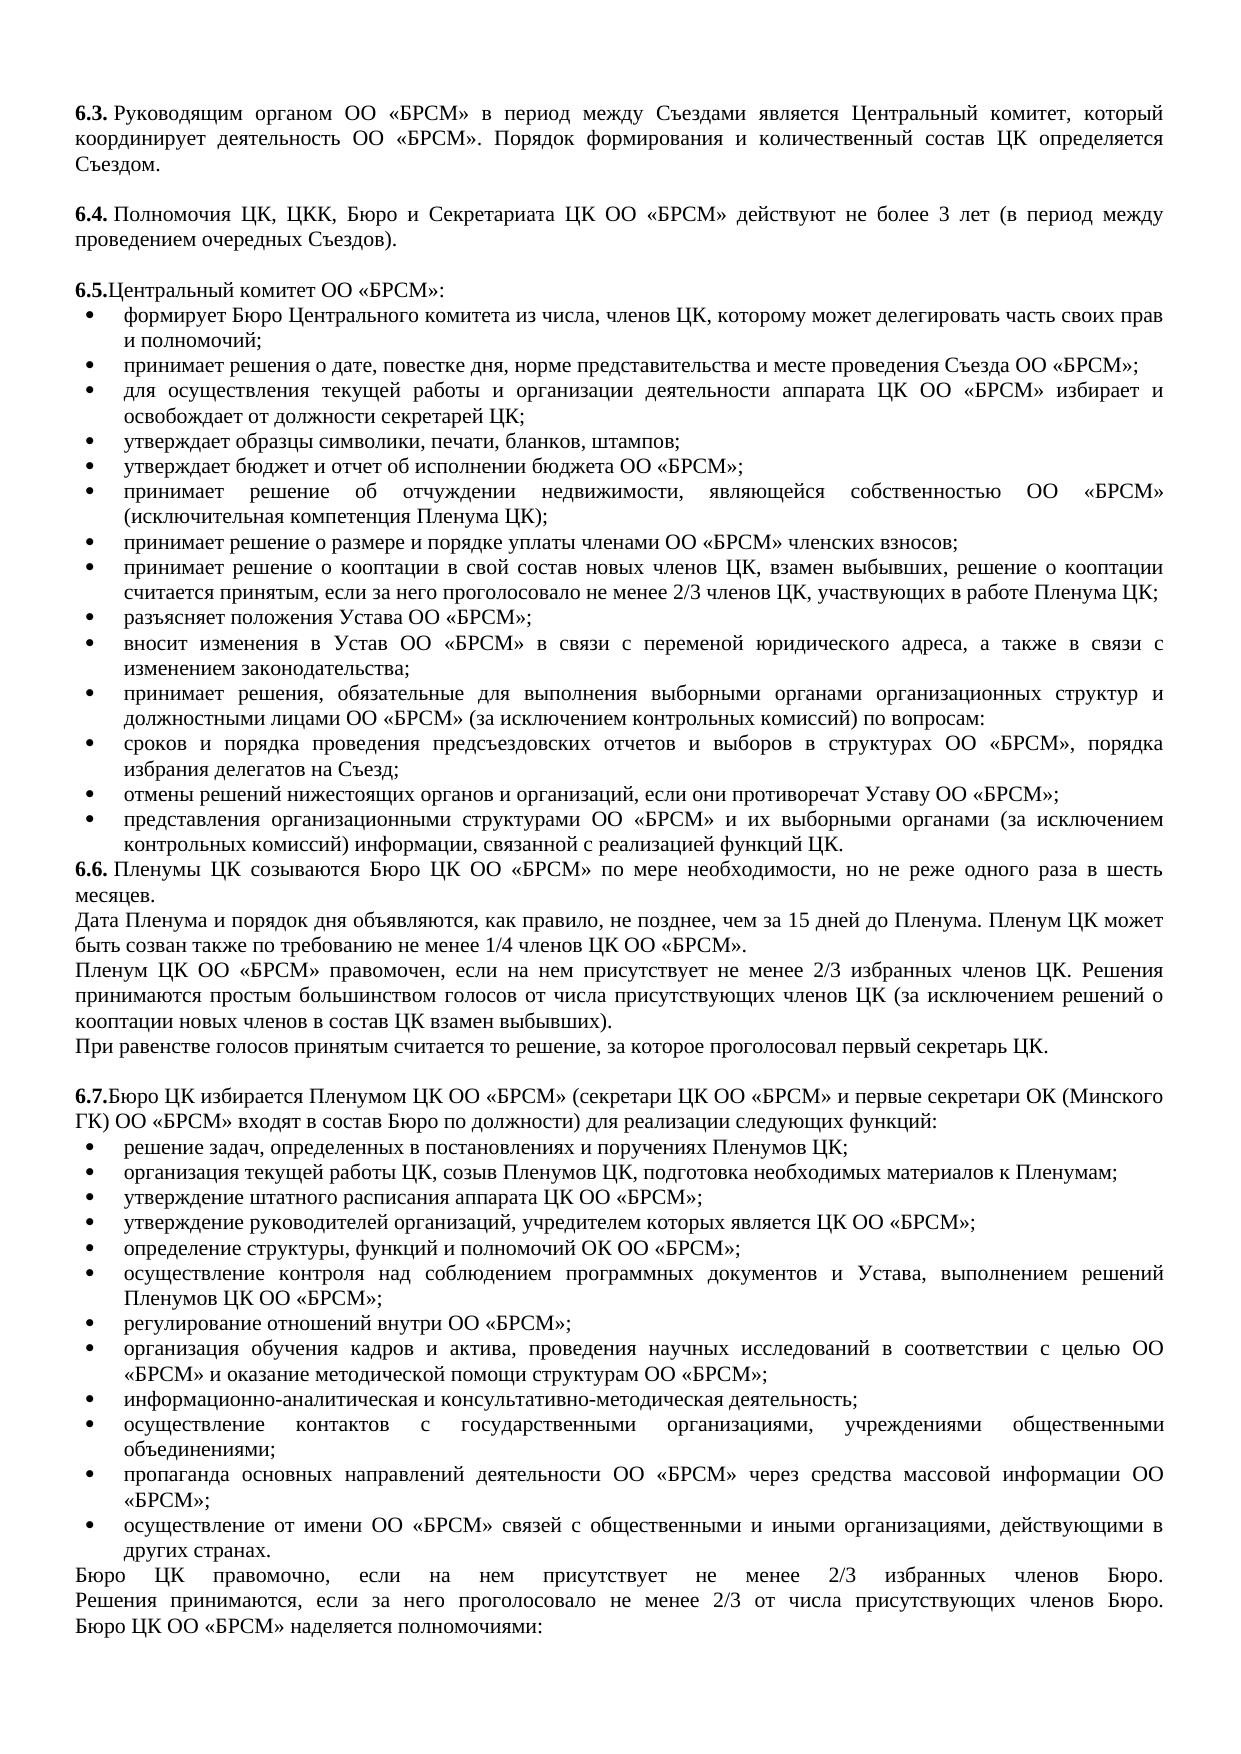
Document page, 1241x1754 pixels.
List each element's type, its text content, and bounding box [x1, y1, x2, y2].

list утверждение штатного расписания аппарата ЦК ОО «БРСМ»; [86, 1184, 1165, 1209]
text Бюро ЦК правомочно, если на нем присутствует не менее 2/3 избранных членов Бюро. Решения принимаются, если за него проголосовало не менее 2/3 от числа присутствующих членов Бюро. Бюро ЦК ОО «БРСМ» наделяется полномочиями: [75, 1562, 1165, 1638]
list определение структуры, функций и полномочий ОК ОО «БРСМ»; [86, 1234, 1165, 1260]
list принимает решения о дате, повестке дня, норме представительства и месте проведения Съезда ОО «БРСМ»; [86, 352, 1165, 377]
text 6.3. Руководящим органом ОО «БРСМ» в период между Съездами является Центральный комитет, который координирует деятельность ОО «БРСМ». Порядок формирования и количественный состав ЦК определяется Съездом. [75, 75, 1165, 176]
list утверждает образцы символики, печати, бланков, штампов; [86, 428, 1165, 453]
list регулирование отношений внутри ОО «БРСМ»; [86, 1310, 1165, 1335]
list принимает решения, обязательные для выполнения выборными органами организационных структур и должностными лицами ОО «БРСМ» (за исключением контрольных комиссий) по вопросам: [86, 680, 1165, 730]
list отмены решений нижестоящих органов и организаций, если они противоречат Уставу ОО «БРСМ»; [86, 781, 1165, 806]
list осуществление контроля над соблюдением программных документов и Устава, выполнением решений Пленумов ЦК ОО «БРСМ»; [86, 1260, 1165, 1310]
list сроков и порядка проведения предсъездовских отчетов и выборов в структурах ОО «БРСМ», порядка избрания делегатов на Съезд; [86, 730, 1165, 781]
list пропаганда основных направлений деятельности ОО «БРСМ» через средства массовой информации ОО «БРСМ»; [86, 1461, 1165, 1512]
list решение задач, определенных в постановлениях и поручениях Пленумов ЦК; [86, 1134, 1165, 1159]
list принимает решение о кооптации в свой состав новых членов ЦК, взамен выбывших, решение о кооптации считается принятым, если за него проголосовало не менее 2/3 членов ЦК, участвующих в работе Пленума ЦК; [86, 554, 1165, 604]
list представления организационными структурами ОО «БРСМ» и их выборными органами (за исключением контрольных комиссий) информации, связанной с реализацией функций ЦК. [86, 806, 1165, 856]
list принимает решение об отчуждении недвижимости, являющейся собственностью ОО «БРСМ» (исключительная компетенция Пленума ЦК); [86, 478, 1165, 529]
list разъясняет положения Устава ОО «БРСМ»; [86, 604, 1165, 629]
list информационно-аналитическая и консультативно-методическая деятельность; [86, 1386, 1165, 1411]
list осуществление контактов с государственными организациями, учреждениями общественными объединениями; [86, 1411, 1165, 1461]
list вносит изменения в Устав ОО «БРСМ» в связи с переменой юридического адреса, а также в связи с изменением законодательства; [86, 629, 1165, 680]
list для осуществления текущей работы и организации деятельности аппарата ЦК ОО «БРСМ» избирает и освобождает от должности секретарей ЦК; [86, 377, 1165, 428]
text Пленум ЦК ОО «БРСМ» правомочен, если на нем присутствует не менее 2/3 избранных членов ЦК. Решения принимаются простым большинством голосов от числа присутствующих членов ЦК (за исключением решений о кооптации новых членов в состав ЦК взамен выбывших). [75, 957, 1165, 1033]
list осуществление от имени ОО «БРСМ» связей с общественными и иными организациями, действующими в других странах. [86, 1512, 1165, 1562]
list организация обучения кадров и актива, проведения научных исследований в соответствии с целью ОО «БРСМ» и оказание методической помощи структурам ОО «БРСМ»; [86, 1335, 1165, 1386]
text 6.7.Бюро ЦК избирается Пленумом ЦК ОО «БРСМ» (секретари ЦК ОО «БРСМ» и первые секретари ОК (Минского ГК) ОО «БРСМ» входят в состав Бюро по должности) для реализации следующих функций: [75, 1058, 1165, 1134]
text 6.5.Центральный комитет ОО «БРСМ»: [75, 251, 1165, 302]
text При равенстве голосов принятым считается то решение, за которое проголосовал первый секретарь ЦК. [75, 1033, 1165, 1058]
list утверждает бюджет и отчет об исполнении бюджета ОО «БРСМ»; [86, 453, 1165, 478]
text 6.6. Пленумы ЦК созываются Бюро ЦК ОО «БРСМ» по мере необходимости, но не реже одного раза в шесть месяцев. Дата Пленума и порядок дня объявляются, как правило, не позднее, чем за 15 дней до Пленума. Пленум ЦК может быть созван также по требованию не менее 1/4 членов ЦК ОО «БРСМ». [75, 856, 1165, 957]
list организация текущей работы ЦК, созыв Пленумов ЦК, подготовка необходимых материалов к Пленумам; [86, 1159, 1165, 1184]
list принимает решение о размере и порядке уплаты членами ОО «БРСМ» членских взносов; [86, 529, 1165, 554]
list утверждение руководителей организаций, учредителем которых является ЦК ОО «БРСМ»; [86, 1209, 1165, 1234]
text 6.4. Полномочия ЦК, ЦКК, Бюро и Секретариата ЦК ОО «БРСМ» действуют не более 3 лет (в период между проведением очередных Съездов). [75, 176, 1165, 251]
list формирует Бюро Центрального комитета из числа, членов ЦК, которому может делегировать часть своих прав и полномочий; [86, 302, 1165, 352]
